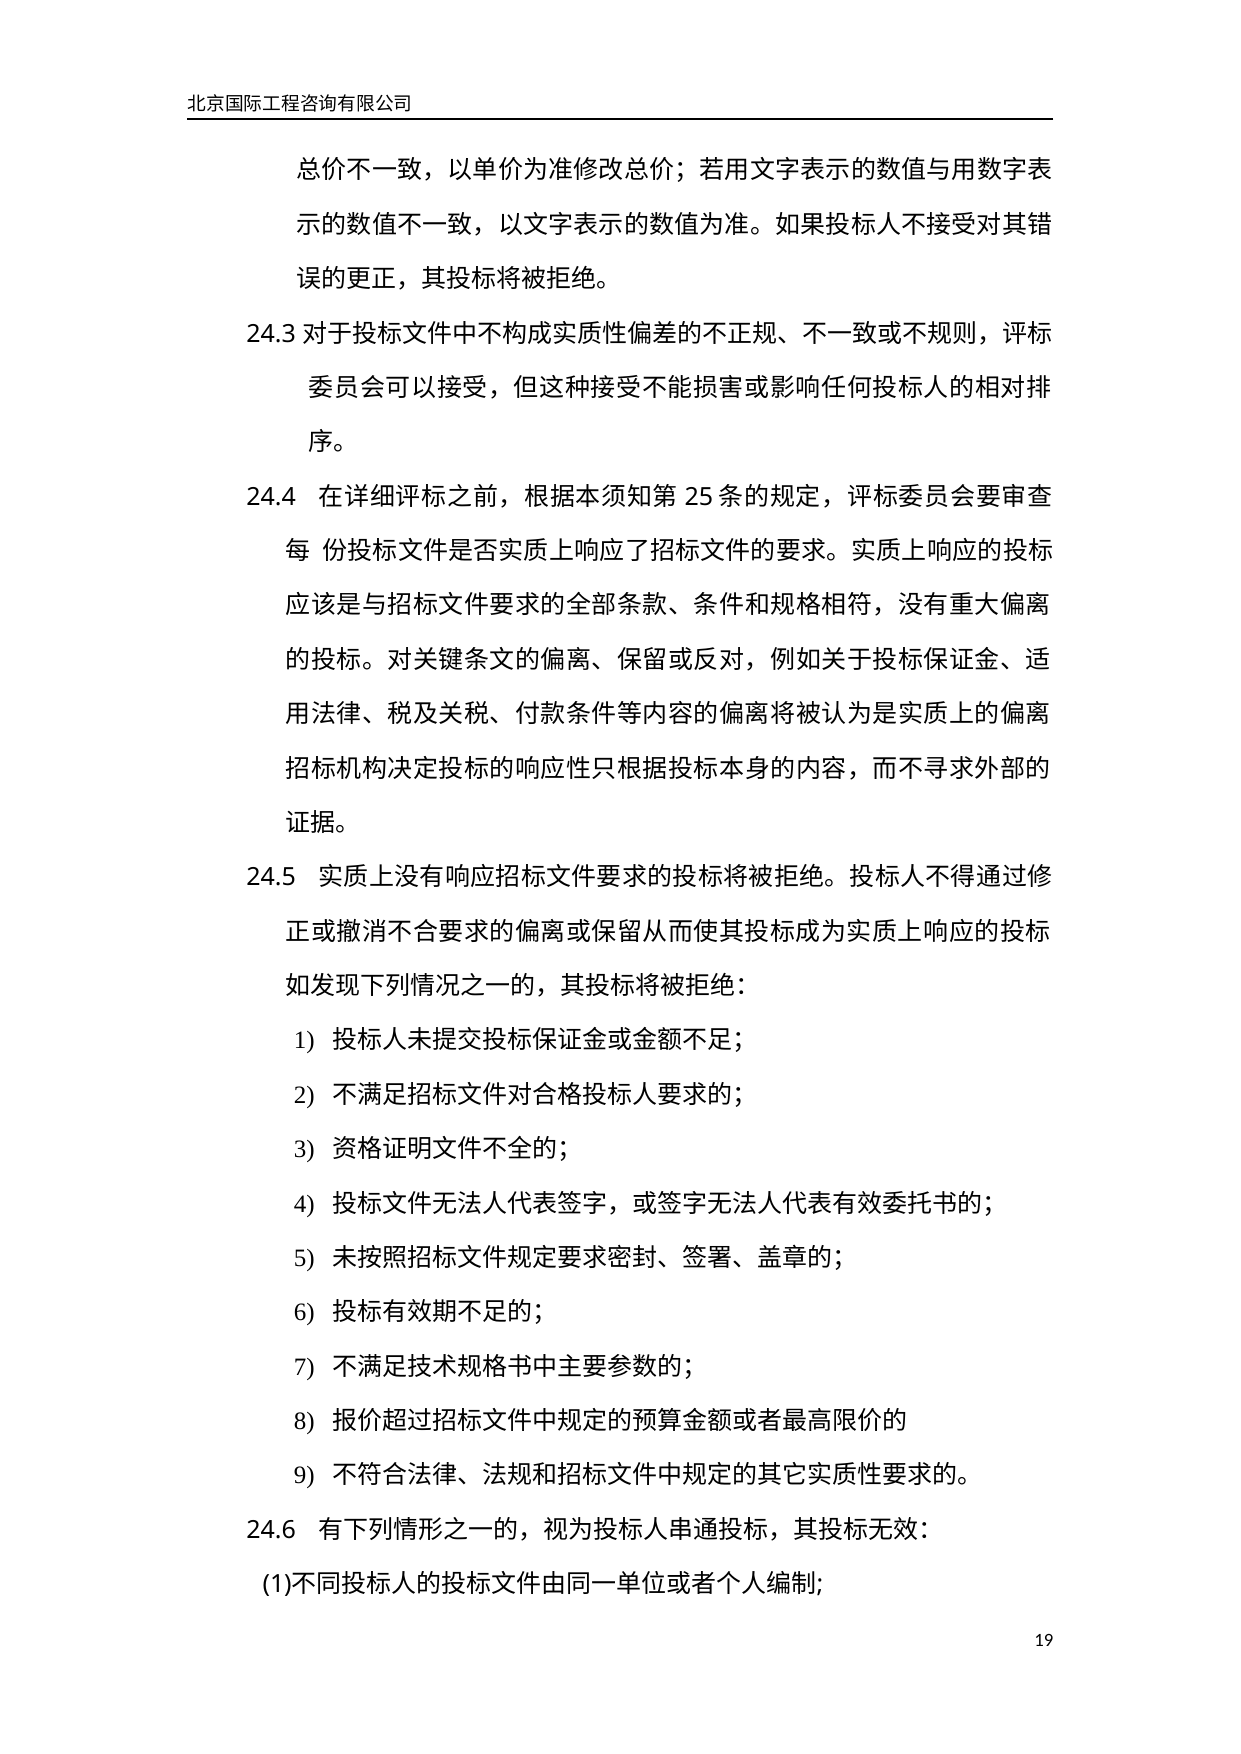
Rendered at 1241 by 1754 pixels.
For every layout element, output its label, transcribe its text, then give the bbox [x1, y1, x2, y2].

list 报价超过招标文件中规定的预算金额或者最高限价的 [293, 1401, 1053, 1437]
list 投标有效期不足的； [293, 1292, 1053, 1328]
list 不满足招标文件对合格投标人要求的； [293, 1074, 1053, 1111]
list 不符合法律、法规和招标文件中规定的其它实质性要求的。 [293, 1455, 1053, 1491]
list 有下列情形之一的，视为投标人串通投标，其投标无效： [246, 1509, 1053, 1546]
list 实质上没有响应招标文件要求的投标将被拒绝。投标人不得通过修正或撤消不合要求的偏离或保留从而使其投标成为实质上响应的投标。如发现下列情况之一的，其投标将被拒绝： [246, 857, 1053, 1002]
list 投标人未提交投标保证金或金额不足； [293, 1020, 1053, 1056]
list 未按照招标文件规定要求密封、签署、盖章的； [293, 1237, 1053, 1274]
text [246, 150, 1053, 295]
list 不满足技术规格书中主要参数的； [293, 1346, 1053, 1382]
list 投标文件无法人代表签字，或签字无法人代表有效委托书的； [293, 1183, 1053, 1219]
list 在详细评标之前，根据本须知第25条的规定，评标委员会要审查每 份投标文件是否实质上响应了招标文件的要求。实质上响应的投标应该是与招标文件要求的全部条款、条件和规格相符，没有重大偏离的投标。对关键条文的偏离、保留或反对，例如关于投标保证金、适用法律、税及关税、付款条件等内容的偏离将被认为是实质上的偏离。招标机构决定投标的响应性只根据投标本身的内容，而不寻求外部的证据。 [246, 476, 1053, 839]
text 24.3 对于投标文件中不构成实质性偏差的不正规、不一致或不规则，评标委员会可以接受，但这种接受不能损害或影响任何投标人的相对排序。 [246, 313, 1053, 458]
text (1)不同投标人的投标文件由同一单位或者个人编制; [187, 1564, 1053, 1600]
list 资格证明文件不全的； [293, 1129, 1053, 1165]
